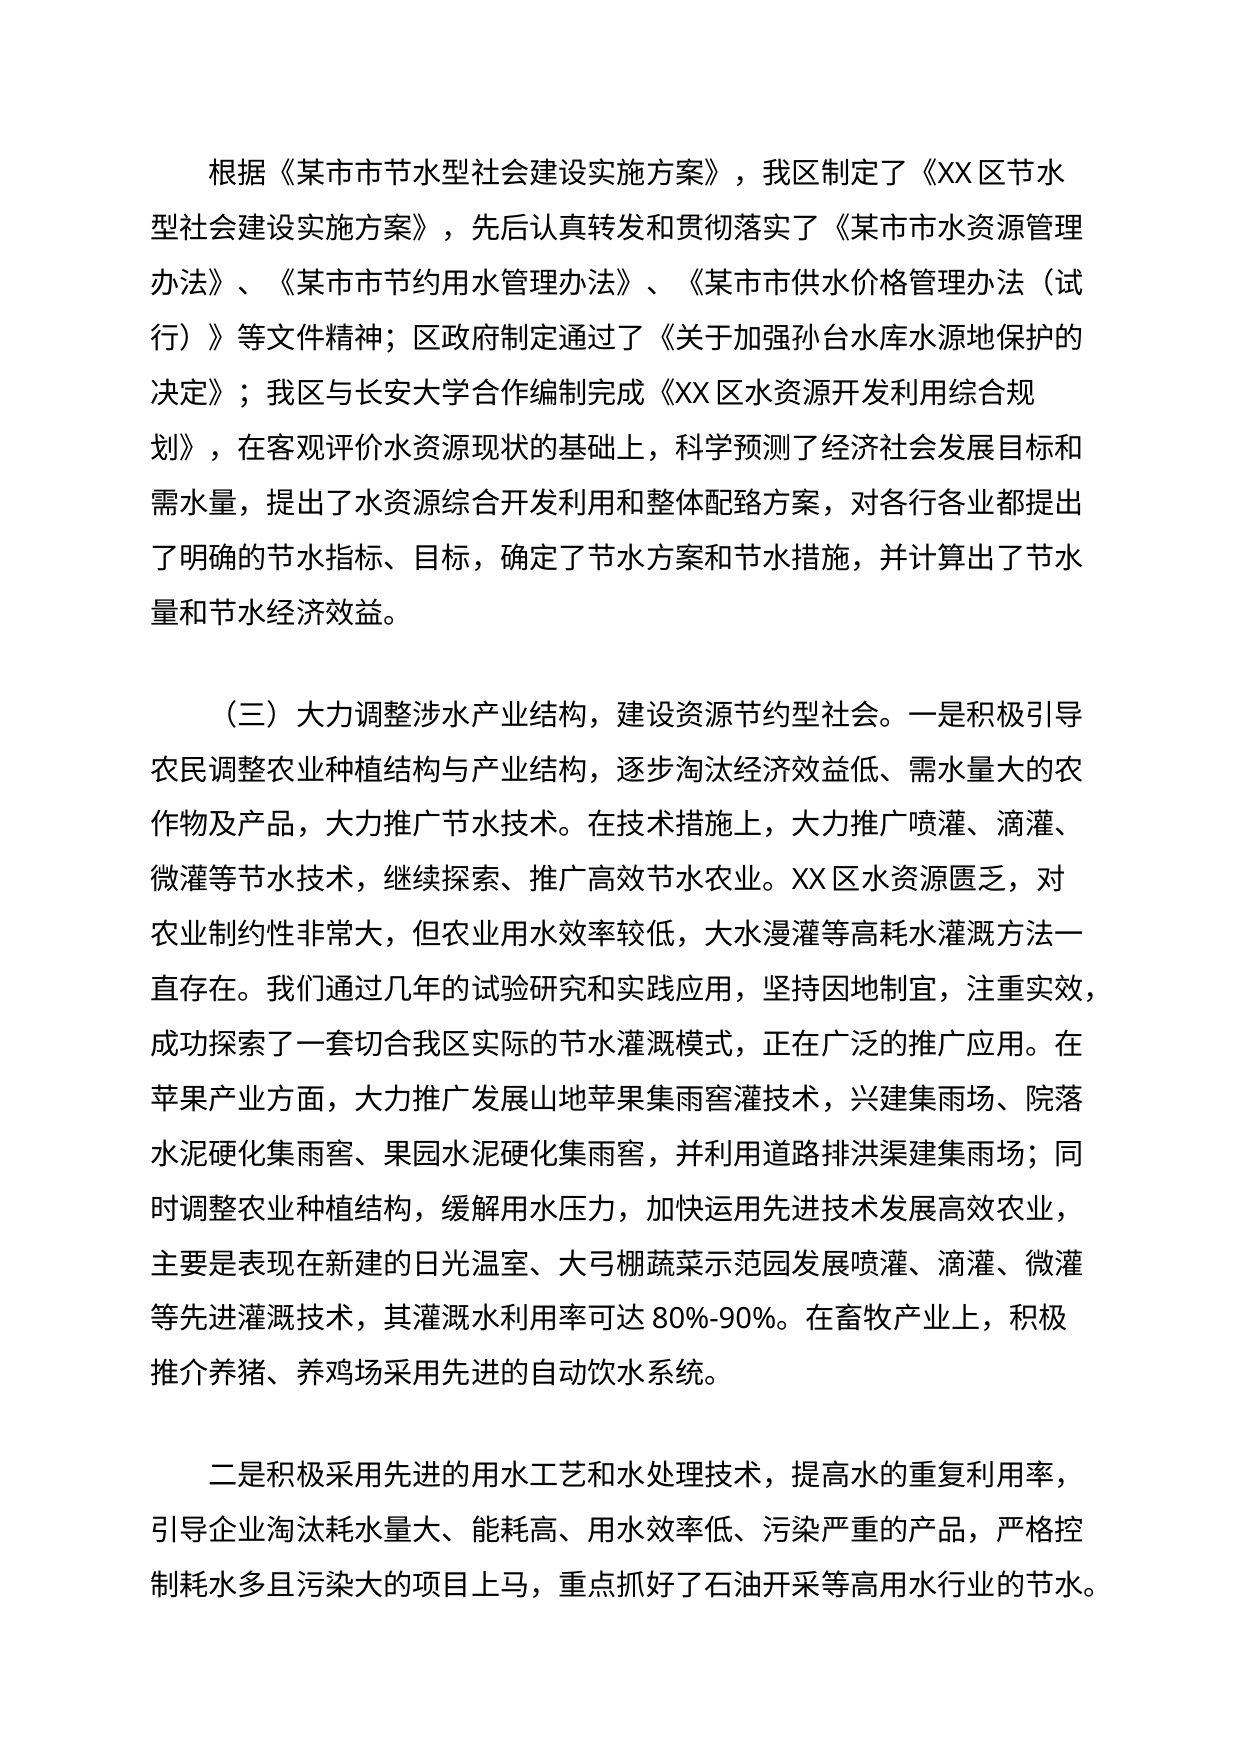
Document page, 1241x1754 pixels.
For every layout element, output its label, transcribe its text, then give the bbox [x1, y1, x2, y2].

text 根据《某市市节水型社会建设实施方案》，我区制定了《XX区节水型社会建设实施方案》，先后认真转发和贯彻落实了《某市市水资源管理办法》、《某市市节约用水管理办法》、《某市市供水价格管理办法（试行）》等文件精神；区政府制定通过了《关于加强孙台水库水源地保护的决定》；我区与长安大学合作编制完成《XX区水资源开发利用综合规划》，在客观评价水资源现状的基础上，科学预测了经济社会发展目标和需水量，提出了水资源综合开发利用和整体配臵方案，对各行各业都提出了明确的节水指标、目标，确定了节水方案和节水措施，并计算出了节水量和节水经济效益。 [150, 150, 1090, 632]
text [150, 1452, 1090, 1604]
text （三）大力调整涉水产业结构，建设资源节约型社会。一是积极引导农民调整农业种植结构与产业结构，逐步淘汰经济效益低、需水量大的农作物及产品，大力推广节水技术。在技术措施上，大力推广喷灌、滴灌、微灌等节水技术，继续探索、推广高效节水农业。XX区水资源匮乏，对农业制约性非常大，但农业用水效率较低，大水漫灌等高耗水灌溉方法一直存在。我们通过几年的试验研究和实践应用，坚持因地制宜，注重实效，成功探索了一套切合我区实际的节水灌溉模式，正在广泛的推广应用。在苹果产业方面，大力推广发展山地苹果集雨窖灌技术，兴建集雨场、院落水泥硬化集雨窖、果园水泥硬化集雨窖，并利用道路排洪渠建集雨场；同时调整农业种植结构，缓解用水压力，加快运用先进技术发展高效农业，主要是表现在新建的日光温室、大弓棚蔬菜示范园发展喷灌、滴灌、微灌等先进灌溉技术，其灌溉水利用率可达80%-90%。在畜牧产业上，积极推介养猪、养鸡场采用先进的自动饮水系统。 [150, 691, 1090, 1392]
